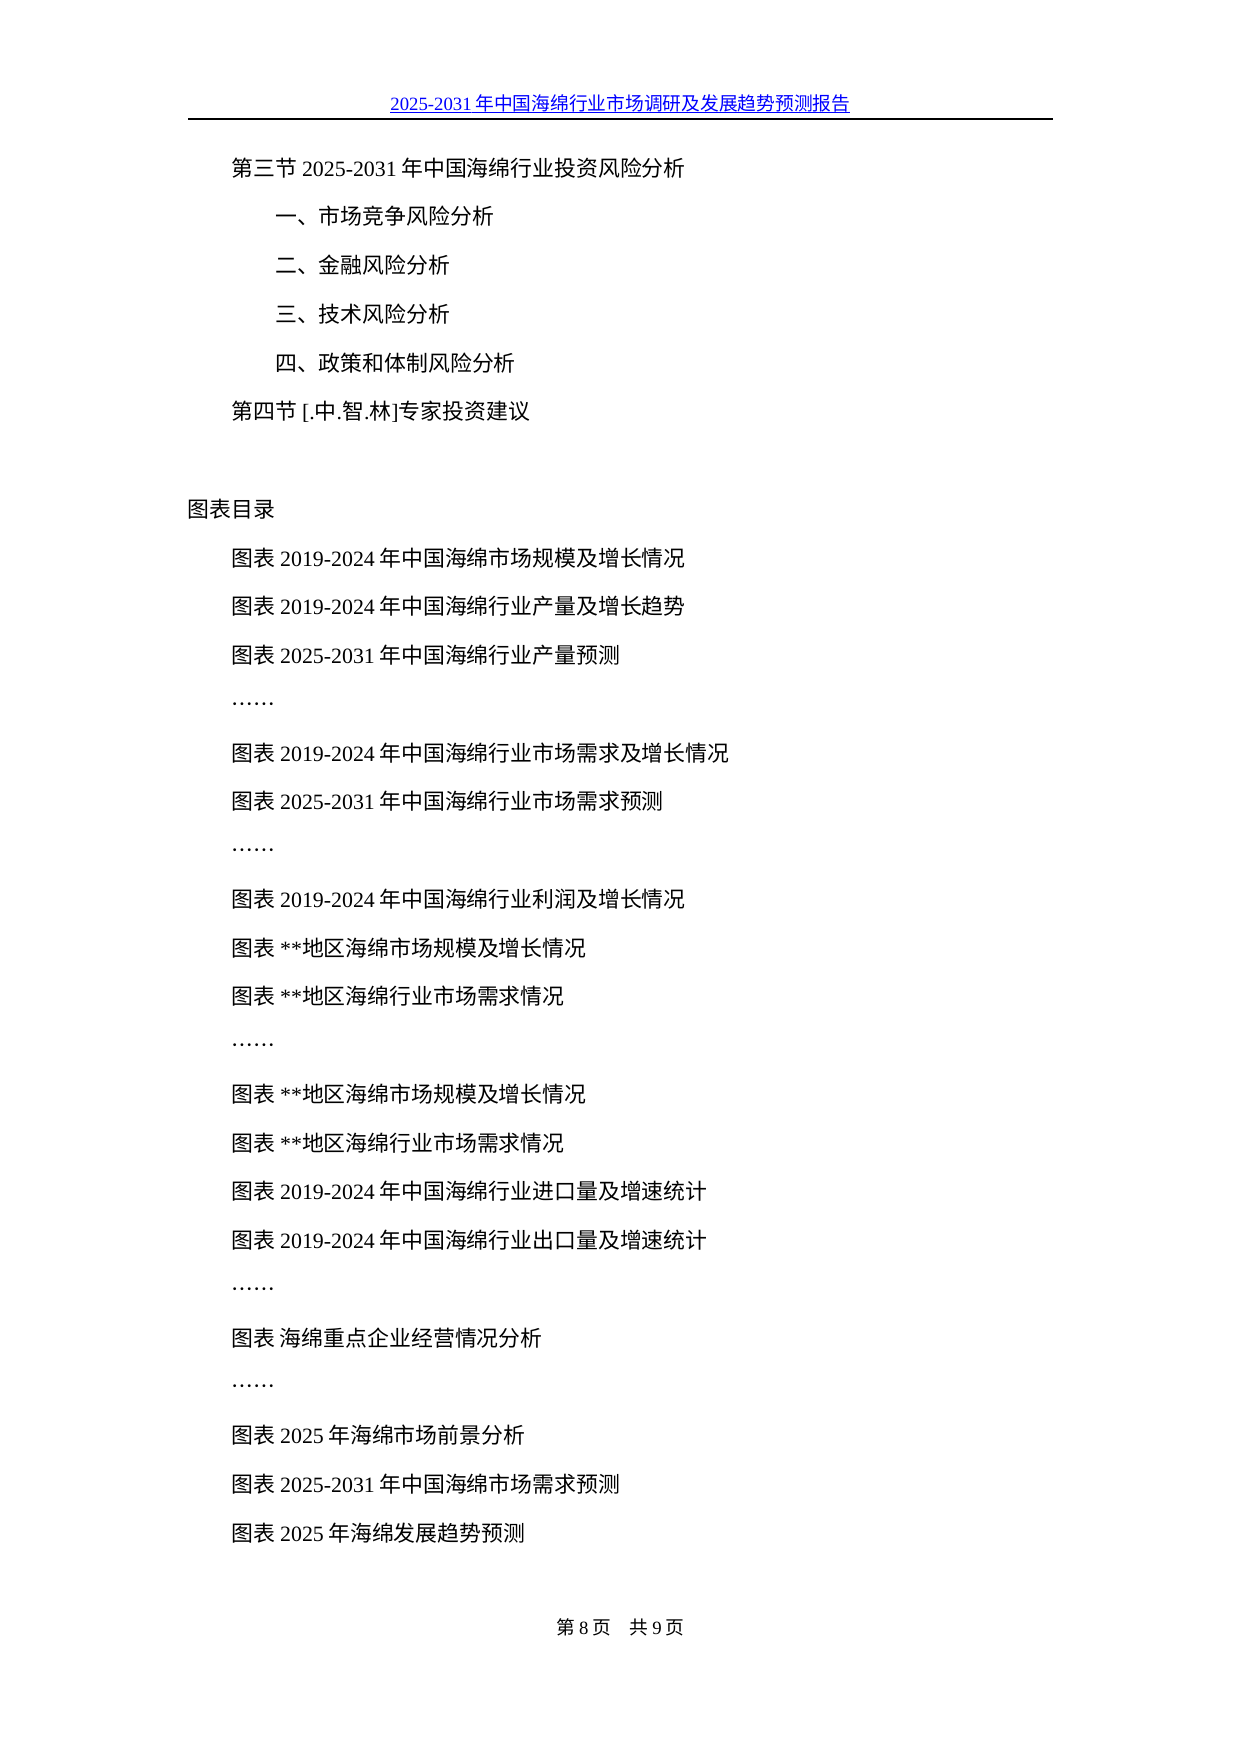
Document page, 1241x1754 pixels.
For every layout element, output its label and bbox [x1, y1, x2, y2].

text [187, 150, 1053, 1548]
